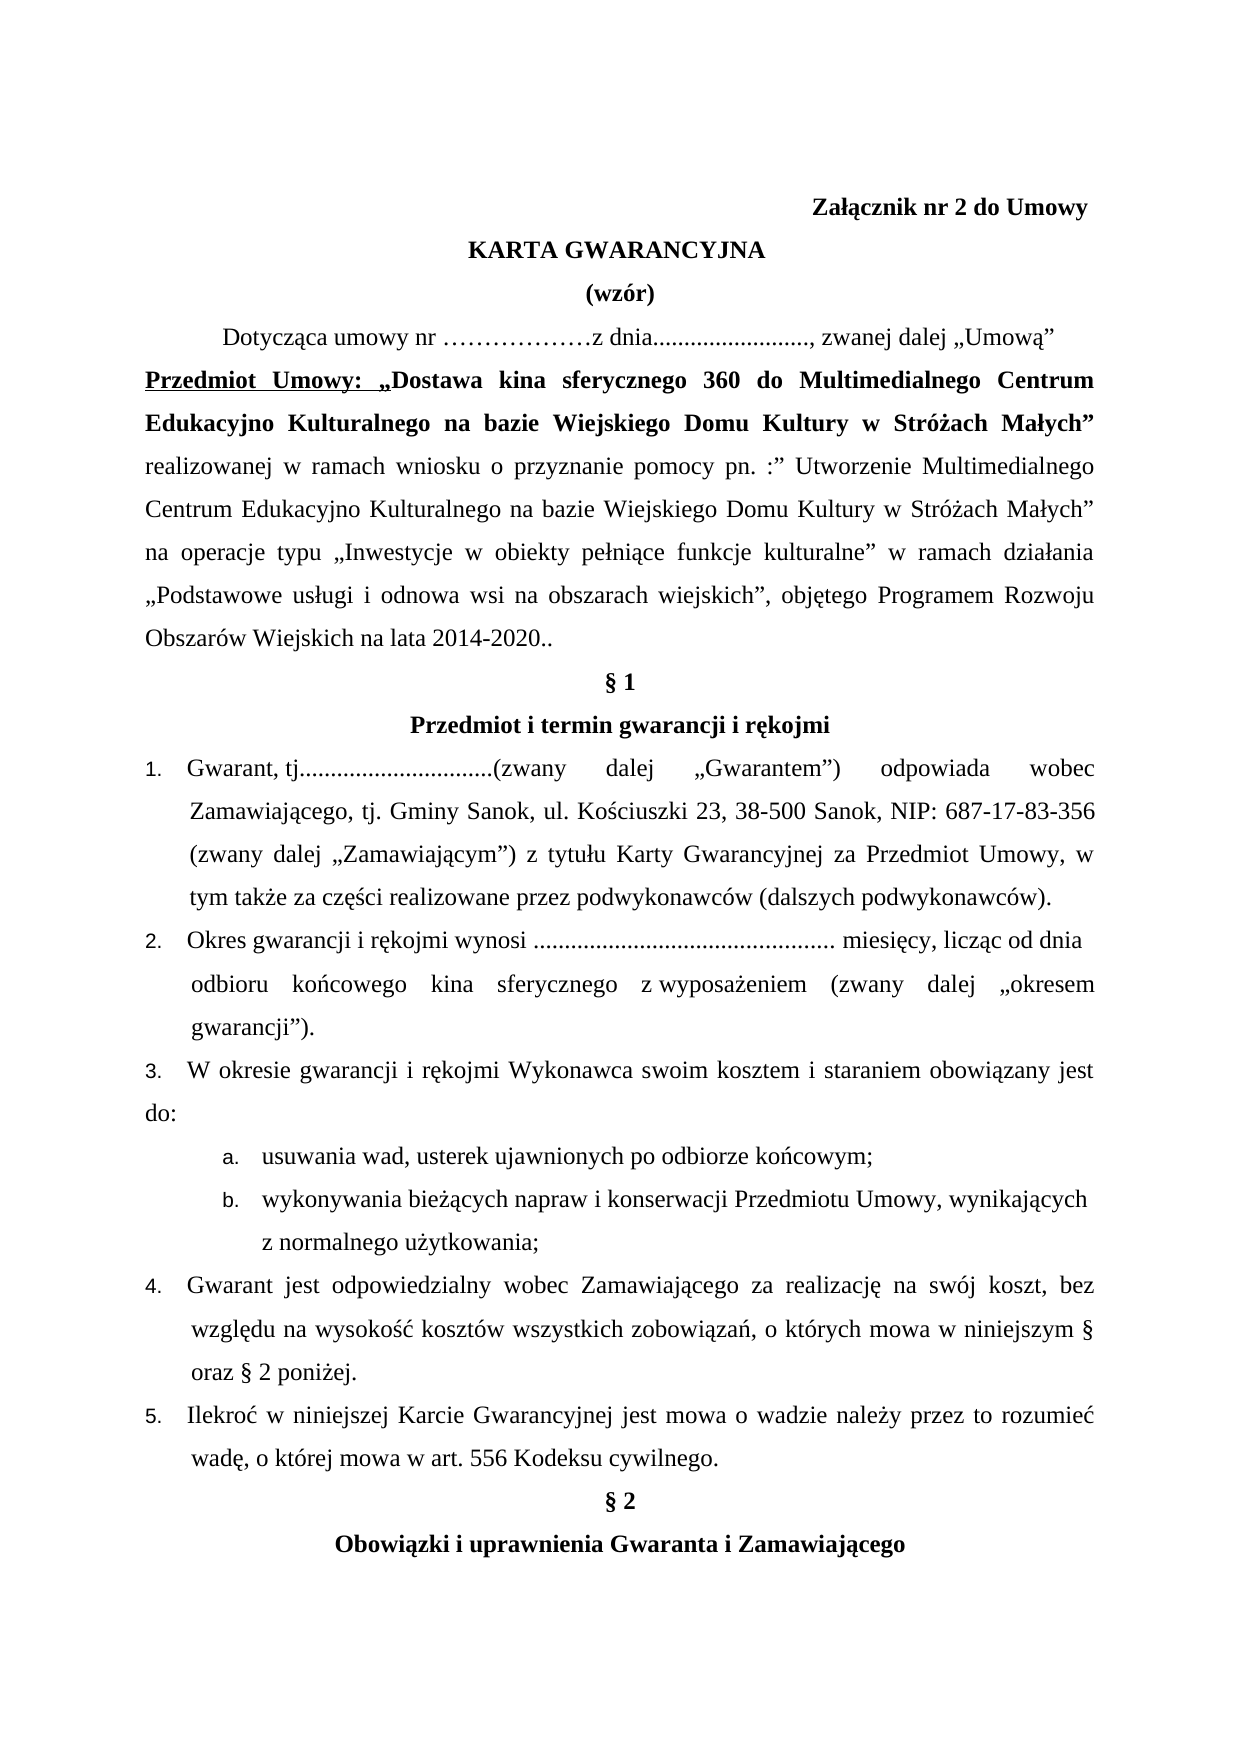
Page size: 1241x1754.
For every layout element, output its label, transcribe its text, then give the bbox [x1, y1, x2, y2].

list Gwarant jest odpowiedzialny wobec Zamawiającego za realizację na swój koszt, bez względu na wysokość kosztów wszystkich zobowiązań, o których mowa w niniejszym § oraz § 2 poniżej. [145, 1271, 1095, 1386]
text Dotycząca umowy nr ………………z dnia , zwanej dalej „Umową” [222, 322, 1095, 350]
text odbioru końcowego kina sferycznego z wyposażeniem (zwany dalej „okresem gwarancji”). [191, 969, 1095, 1041]
list Okres gwarancji i rękojmi wynosi miesięcy, licząc od dnia [145, 926, 1095, 954]
subtitle Załącznik nr 2 do Umowy [812, 192, 1095, 221]
list W okresie gwarancji i rękojmi Wykonawca swoim kosztem i staraniem obowiązany jest do: [145, 1055, 1095, 1127]
subtitle § 2 [145, 1486, 1095, 1515]
list wykonywania bieżących napraw i konserwacji Przedmiotu Umowy, wynikających z normalnego użytkowania; [222, 1184, 1095, 1256]
text Przedmiot Umowy: „Dostawa kina sferycznego 360 do Multimedialnego Centrum Edukacyjno Kulturalnego na bazie Wiejskiego Domu Kultury w Stróżach Małych” realizowanej w ramach wniosku o przyznanie pomocy pn. :” Utworzenie Multimedialnego Centrum Edukacyjno Kulturalnego na bazie Wiejskiego Domu Kultury w Stróżach Małych” na operacje typu „Inwestycje w obiekty pełniące funkcje kulturalne” w ramach działania „Podstawowe usługi i odnowa wsi na obszarach wiejskich”, objętego Programem Rozwoju Obszarów Wiejskich na lata 2014-2020.. [145, 365, 1095, 652]
subtitle Przedmiot i termin gwarancji i rękojmi [145, 710, 1095, 738]
list Gwarant, tj (zwany dalej „Gwarantem”) odpowiada wobec Zamawiającego, tj. Gminy Sanok, ul. Kościuszki 23, 38-500 Sanok, NIP: 687-17-83-356 (zwany dalej „Zamawiającym”) z tytułu Karty Gwarancyjnej za Przedmiot Umowy, w tym także za części realizowane przez podwykonawców (dalszych podwykonawców). [145, 753, 1095, 911]
list Ilekroć w niniejszej Karcie Gwarancyjnej jest mowa o wadzie należy przez to rozumieć wadę, o której mowa w art. 556 Kodeksu cywilnego. [145, 1400, 1095, 1472]
subtitle § 1 [145, 667, 1095, 695]
subtitle KARTA GWARANCYJNA (wzór) [145, 235, 1095, 307]
list usuwania wad, usterek ujawnionych po odbiorze końcowym; [222, 1141, 1095, 1170]
text Obowiązki i uprawnienia Gwaranta i Zamawiającego [145, 1529, 1095, 1558]
